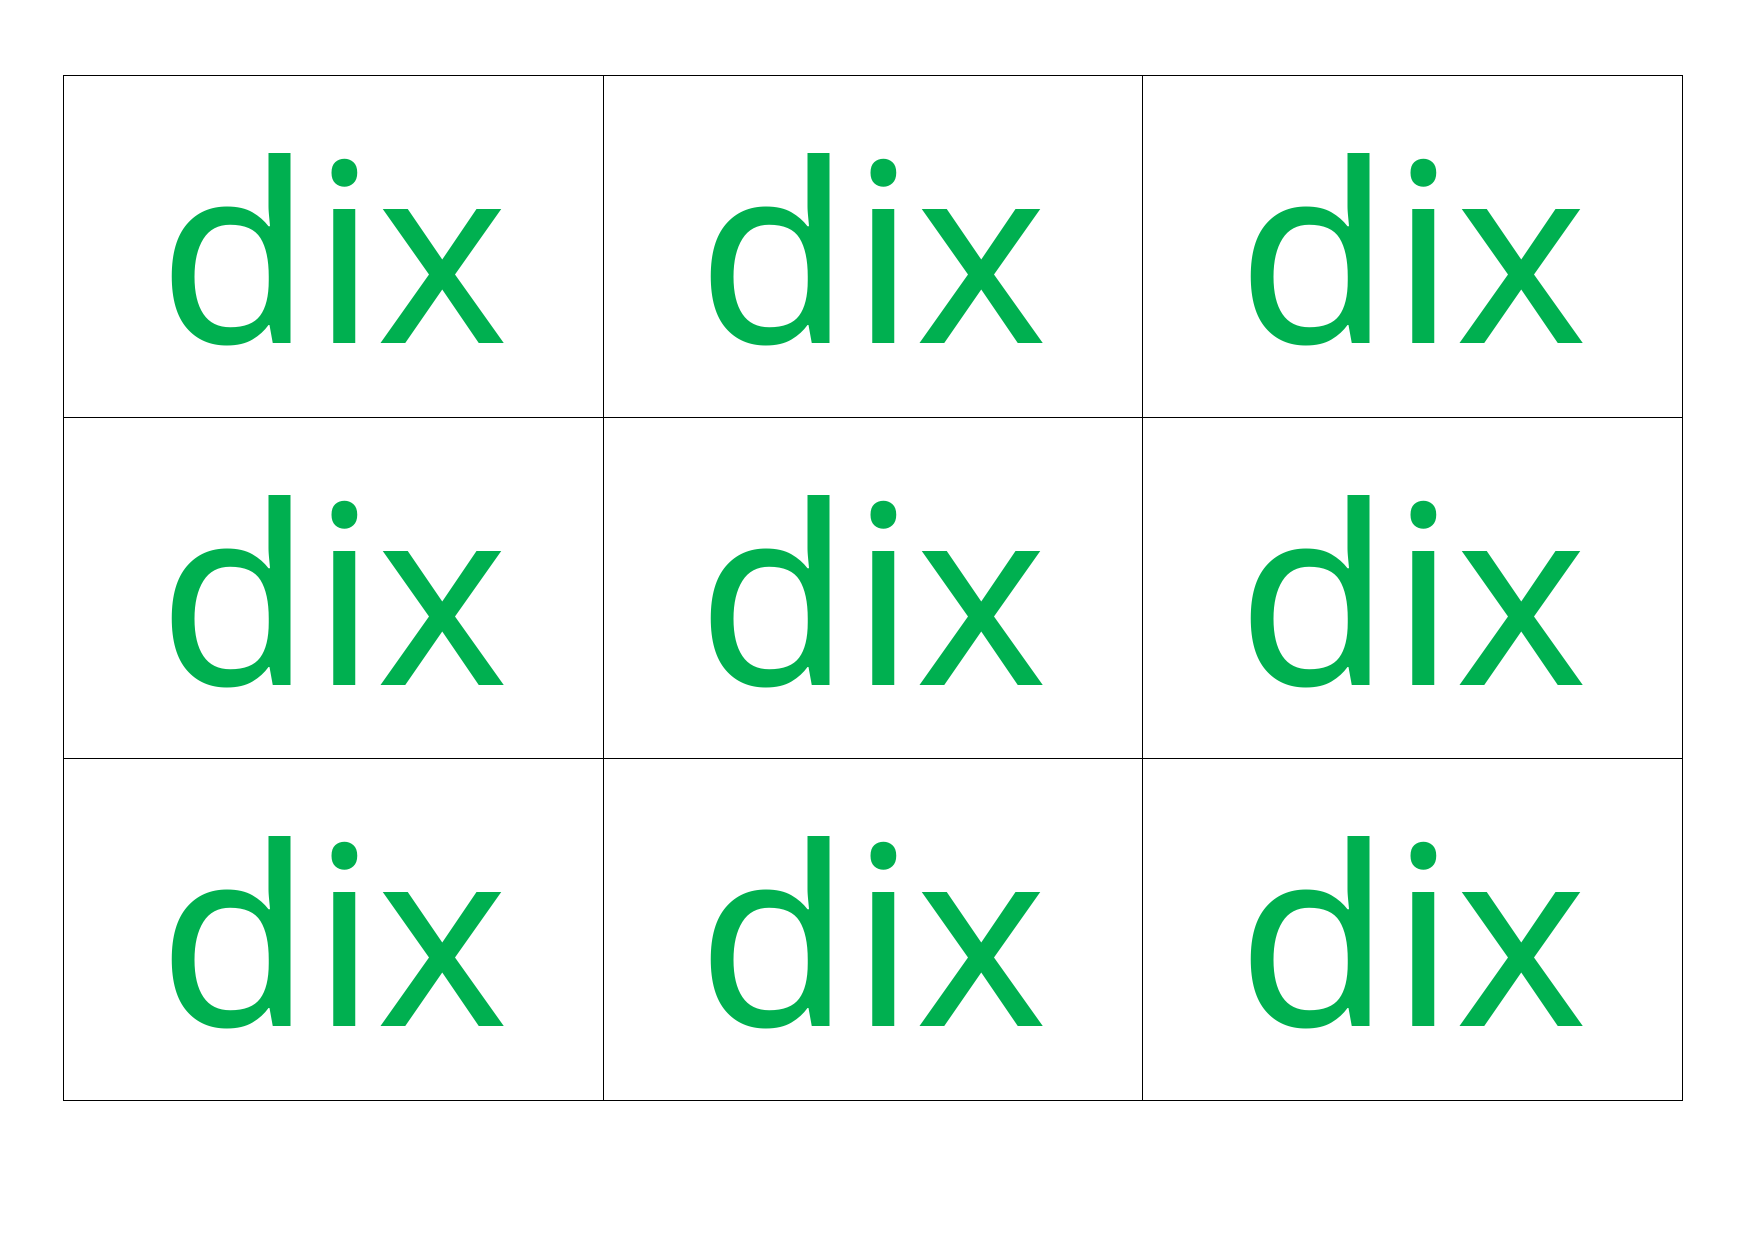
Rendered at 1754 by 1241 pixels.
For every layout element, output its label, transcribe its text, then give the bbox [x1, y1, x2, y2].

table_header dix [64, 76, 603, 417]
table_cell dix [604, 418, 1142, 758]
table_header dix [604, 76, 1142, 417]
table_cell dix [604, 759, 1142, 1100]
table_header dix [1143, 76, 1682, 417]
table_cell dix [64, 759, 603, 1100]
table_cell dix [64, 418, 603, 758]
table_cell dix [1143, 418, 1682, 758]
table_cell dix [1143, 759, 1682, 1100]
